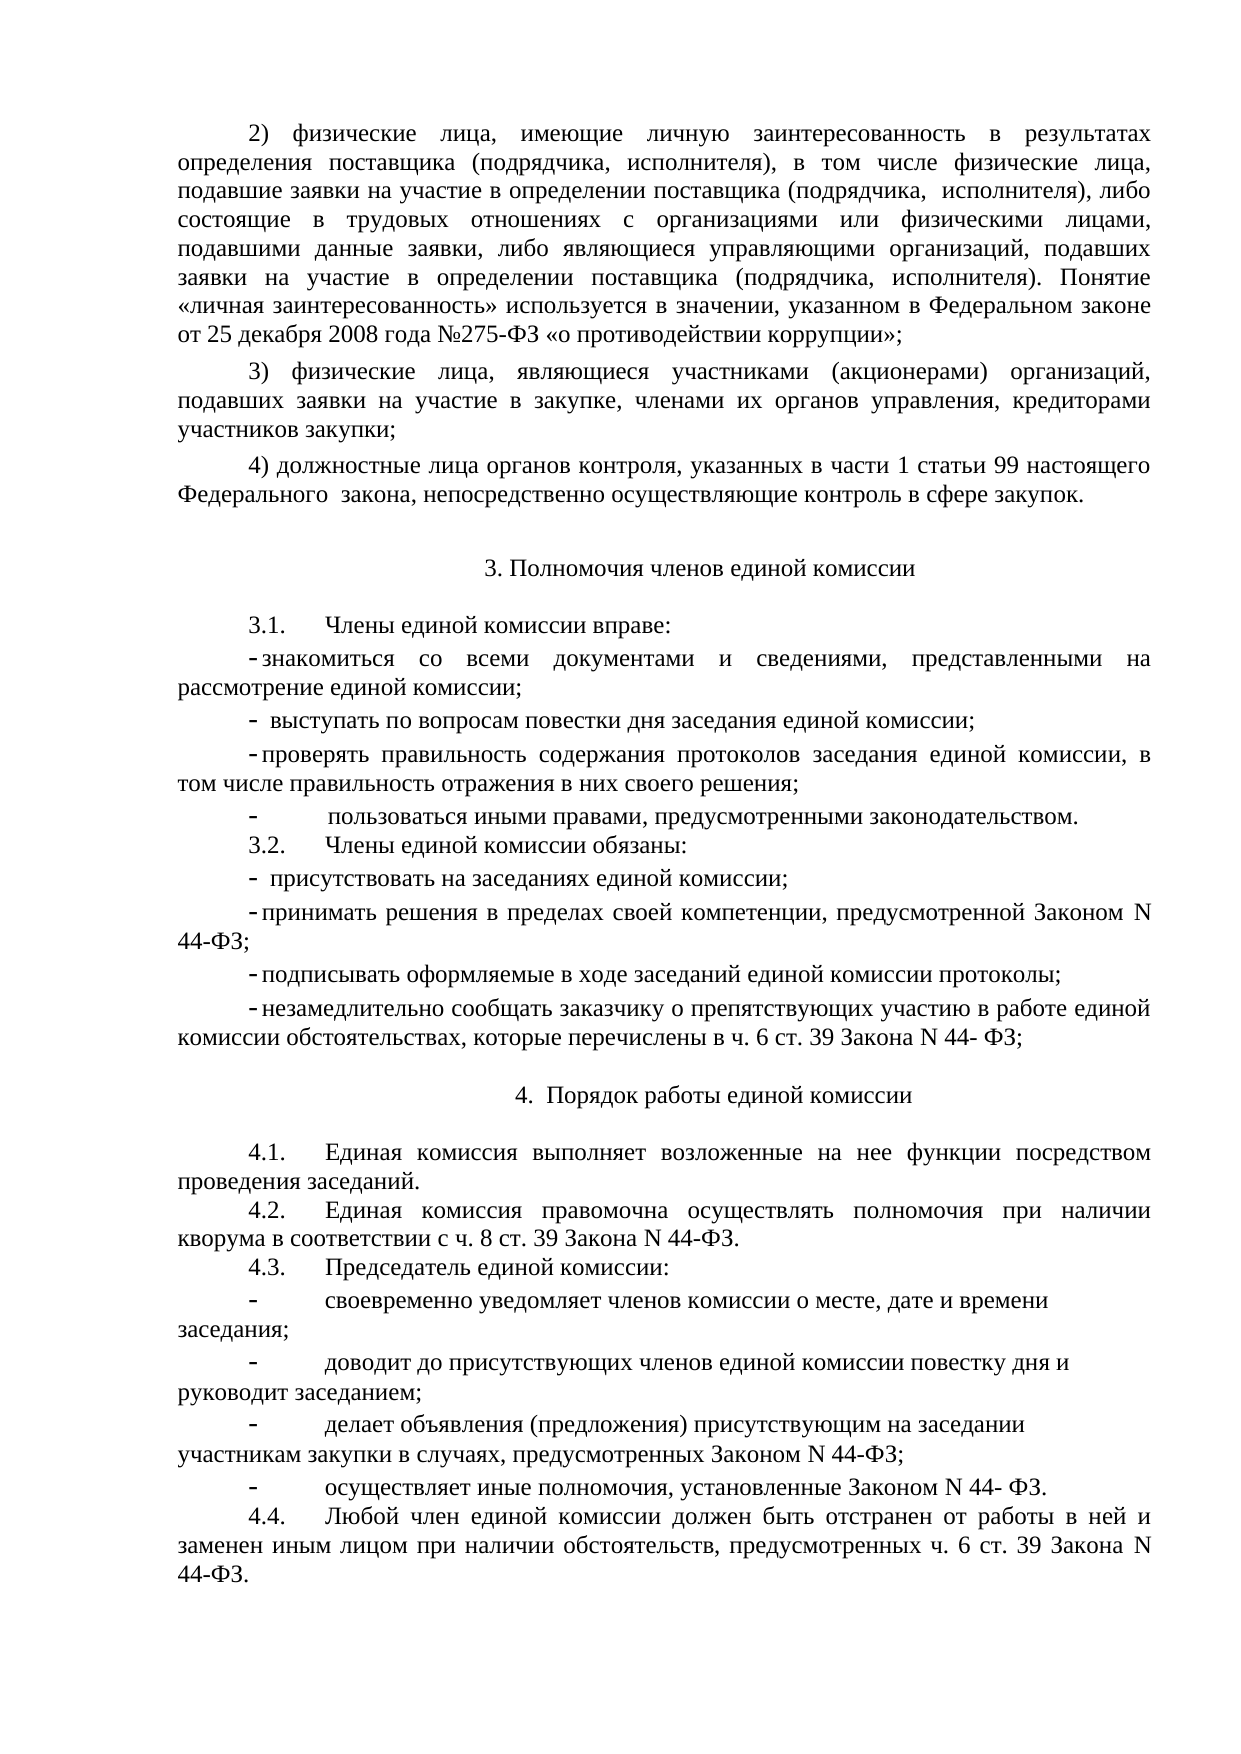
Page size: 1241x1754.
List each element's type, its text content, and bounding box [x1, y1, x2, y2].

list Единая комиссия выполняет возложенные на нее функции посредством проведения заседаний. [177, 1137, 1152, 1195]
list Порядок работы единой комиссии [444, 1080, 1152, 1108]
text 3. Полномочия членов единой комиссии [177, 553, 1152, 581]
list делает объявления (предложения) присутствующим на заседании участникам закупки в случаях, предусмотренных Законом N 44-ФЗ; [177, 1406, 1152, 1468]
text 4) должностные лица органов контроля, указанных в части 1 статьи 99 настоящего Федерального закона, непосредственно осуществляющие контроль в сфере закупок. [177, 450, 1152, 508]
list Любой член единой комиссии должен быть отстранен от работы в ней и заменен иным лицом при наличии обстоятельств, предусмотренных ч. 6 ст. 39 Закона N 44-ФЗ. [177, 1501, 1152, 1588]
list Единая комиссия правомочна осуществлять полномочия при наличии кворума в соответствии с ч. 8 ст. 39 Закона N 44-ФЗ. [177, 1195, 1152, 1252]
list Члены единой комиссии обязаны: [177, 831, 1152, 859]
list знакомиться со всеми документами и сведениями, представленными на рассмотрение единой комиссии; [177, 639, 1152, 701]
list осуществляет иные полномочия, установленные Законом N 44- ФЗ. [177, 1468, 1152, 1501]
list подписывать оформляемые в ходе заседаний единой комиссии протоколы; [177, 955, 1152, 989]
list Члены единой комиссии вправе: [177, 610, 1152, 639]
text 2) физические лица, имеющие личную заинтересованность в результатах определения поставщика (подрядчика, исполнителя), в том числе физические лица, подавшие заявки на участие в определении поставщика (подрядчика, исполнителя), либо состоящие в трудовых отношениях с организациями или физическими лицами, подавшими данные заявки, либо являющиеся управляющими организаций, подавших заявки на участие в определении поставщика (подрядчика, исполнителя). Понятие «личная заинтересованность» используется в значении, указанном в Федеральном законе от 25 декабря 2008 года №275-ФЗ «о противодействии коррупции»; [177, 118, 1152, 348]
list пользоваться иными правами, предусмотренными законодательством. [177, 797, 1152, 831]
list своевременно уведомляет членов комиссии о месте, дате и времени заседания; [177, 1281, 1152, 1343]
list Председатель единой комиссии: [177, 1252, 1152, 1281]
list выступать по вопросам повестки дня заседания единой комиссии; [177, 701, 1152, 735]
text 3) физические лица, являющиеся участниками (акционерами) организаций, подавших заявки на участие в закупке, членами их органов управления, кредиторами участников закупки; [177, 356, 1152, 442]
list присутствовать на заседаниях единой комиссии; [177, 859, 1152, 893]
list доводит до присутствующих членов единой комиссии повестку дня и руководит заседанием; [177, 1343, 1152, 1406]
list незамедлительно сообщать заказчику о препятствующих участию в работе единой комиссии обстоятельствах, которые перечислены в ч. 6 ст. 39 Закона N 44- ФЗ; [177, 989, 1152, 1051]
list проверять правильность содержания протоколов заседания единой комиссии, в том числе правильность отражения в них своего решения; [177, 735, 1152, 797]
list принимать решения в пределах своей компетенции, предусмотренной Законом N 44-ФЗ; [177, 893, 1152, 955]
